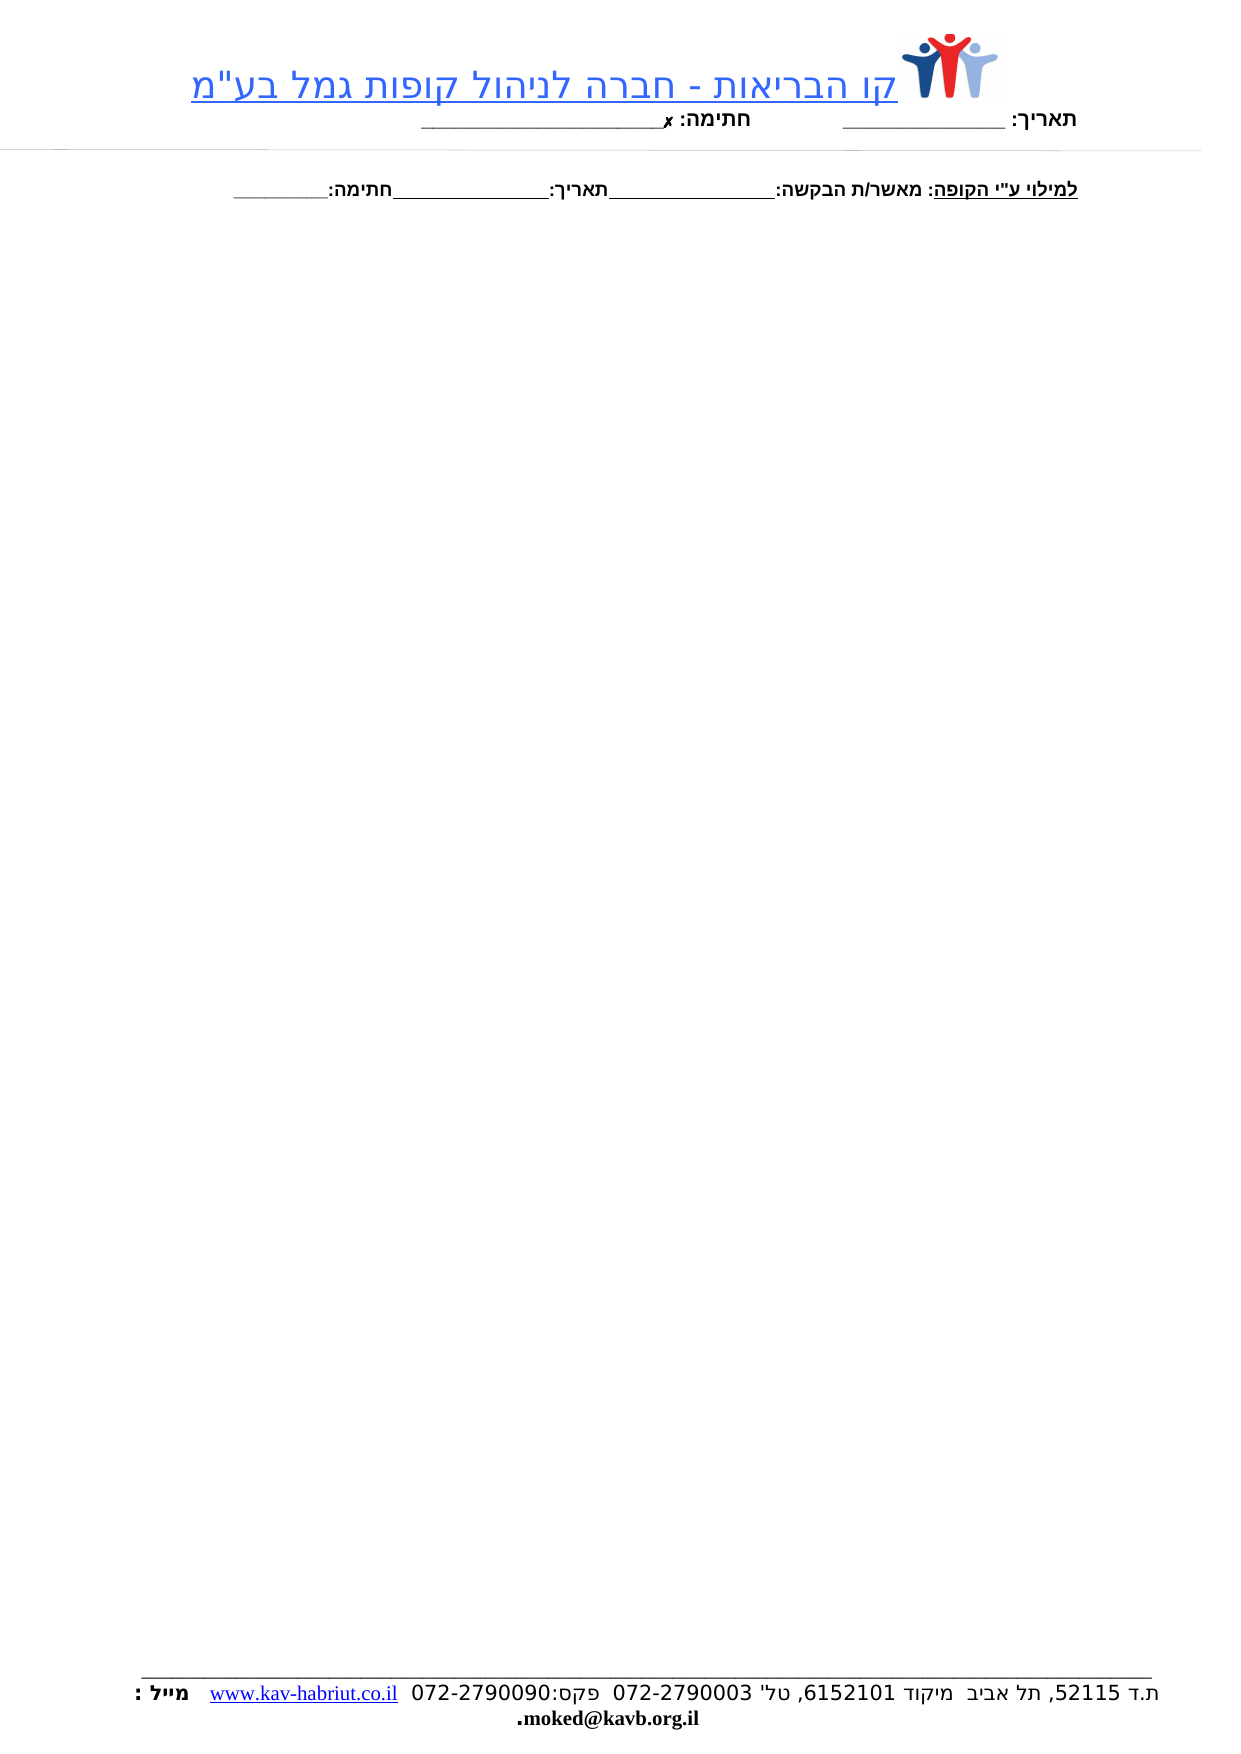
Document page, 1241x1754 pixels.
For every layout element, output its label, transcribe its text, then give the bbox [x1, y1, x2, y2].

text תאריך: ______________ חתימה: _____________________ [130, 107, 1078, 131]
text למילוי ע"י הקופה: מאשר/ת הבקשה: תאריך: חתימה:_________ [130, 179, 1078, 200]
picture [898, 34, 1003, 99]
